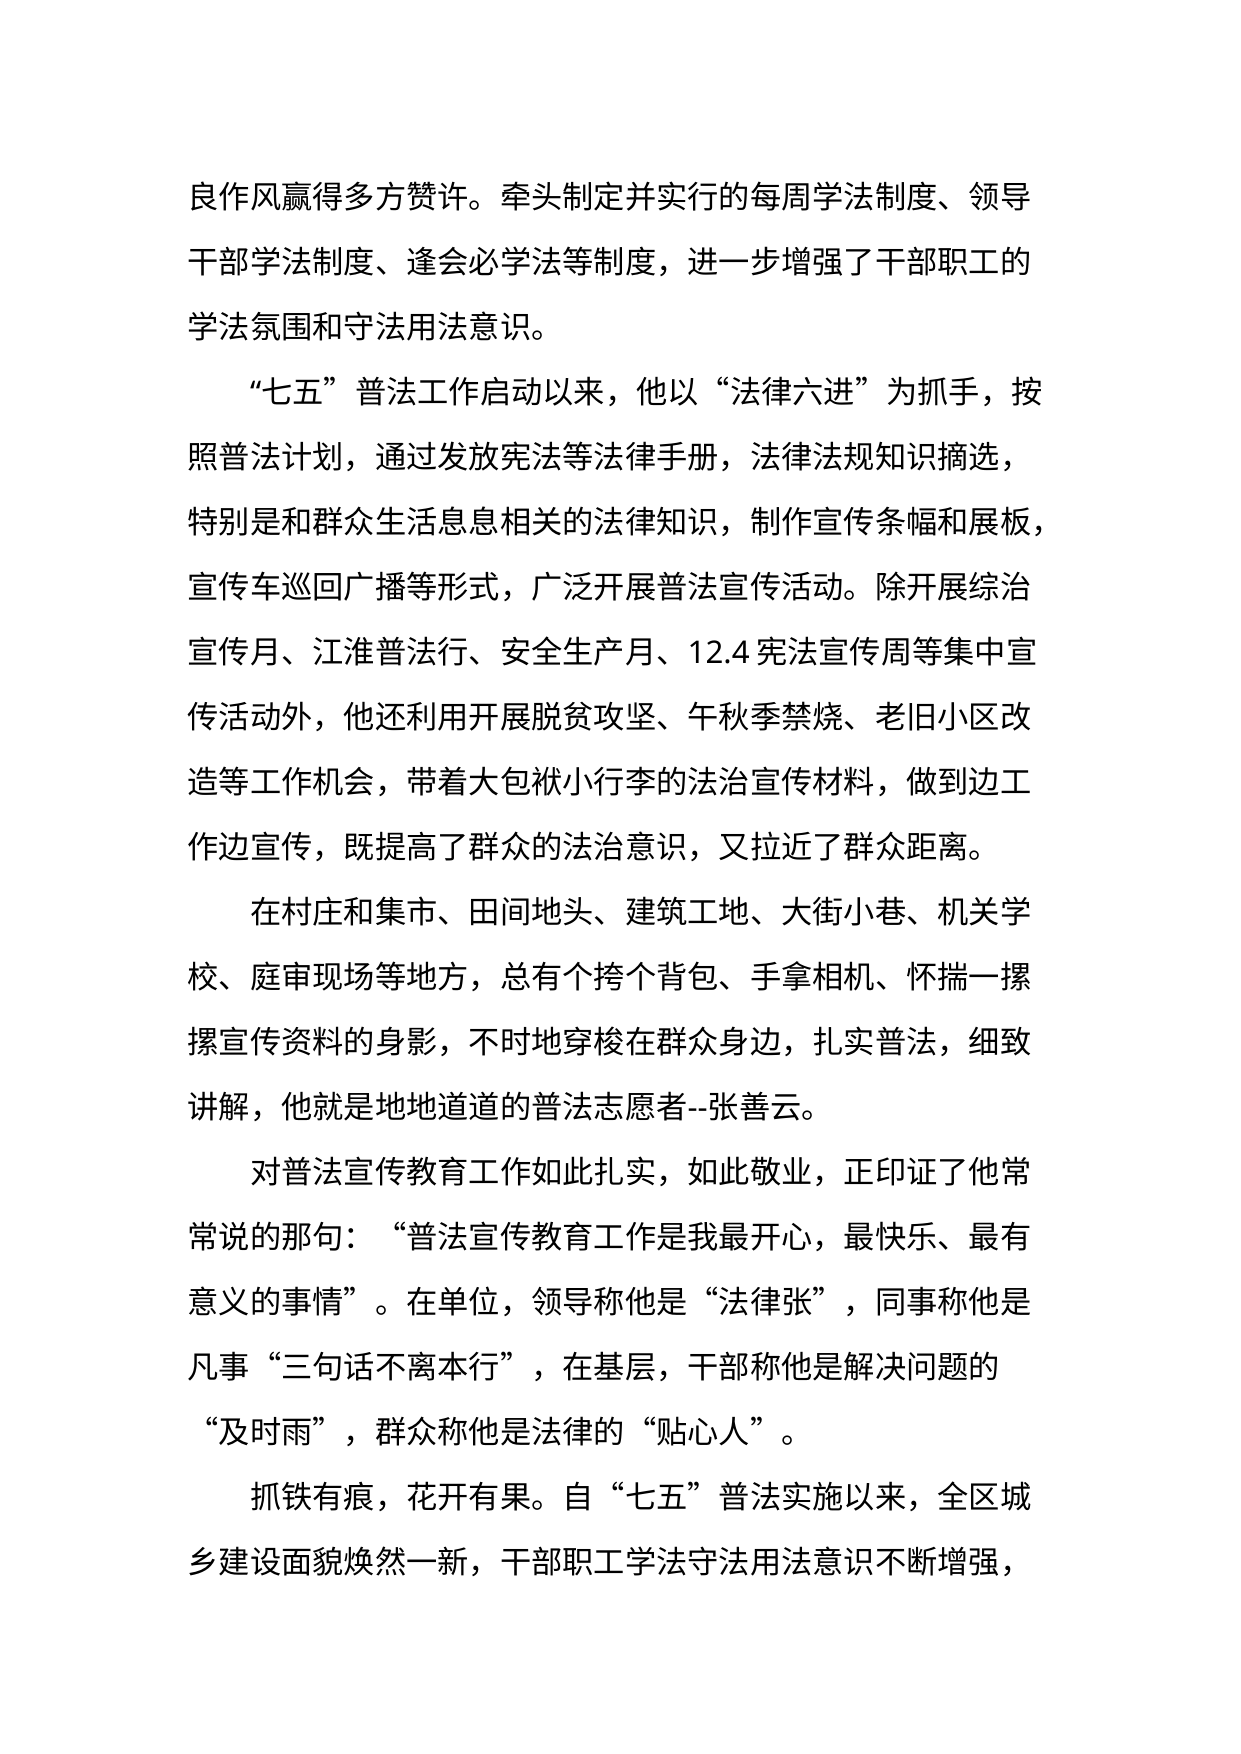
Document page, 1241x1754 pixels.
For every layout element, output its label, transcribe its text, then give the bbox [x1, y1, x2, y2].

text 对普法宣传教育工作如此扎实，如此敬业，正印证了他常常说的那句：“普法宣传教育工作是我最开心，最快乐、最有意义的事情”。在单位，领导称他是“法律张”，同事称他是凡事“三句话不离本行”，在基层，干部称他是解决问题的“及时雨”，群众称他是法律的“贴心人”。 [187, 1137, 1053, 1462]
text “七五”普法工作启动以来，他以“法律六进”为抓手，按照普法计划，通过发放宪法等法律手册，法律法规知识摘选，特别是和群众生活息息相关的法律知识，制作宣传条幅和展板，宣传车巡回广播等形式，广泛开展普法宣传活动。除开展综治宣传月、江淮普法行、安全生产月、12.4宪法宣传周等集中宣传活动外，他还利用开展脱贫攻坚、午秋季禁烧、老旧小区改造等工作机会，带着大包袱小行李的法治宣传材料，做到边工作边宣传，既提高了群众的法治意识，又拉近了群众距离。 [187, 357, 1053, 877]
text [187, 1462, 1053, 1592]
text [187, 162, 1053, 357]
text 在村庄和集市、田间地头、建筑工地、大街小巷、机关学校、庭审现场等地方，总有个挎个背包、手拿相机、怀揣一摞摞宣传资料的身影，不时地穿梭在群众身边，扎实普法，细致讲解，他就是地地道道的普法志愿者--张善云。 [187, 877, 1053, 1137]
